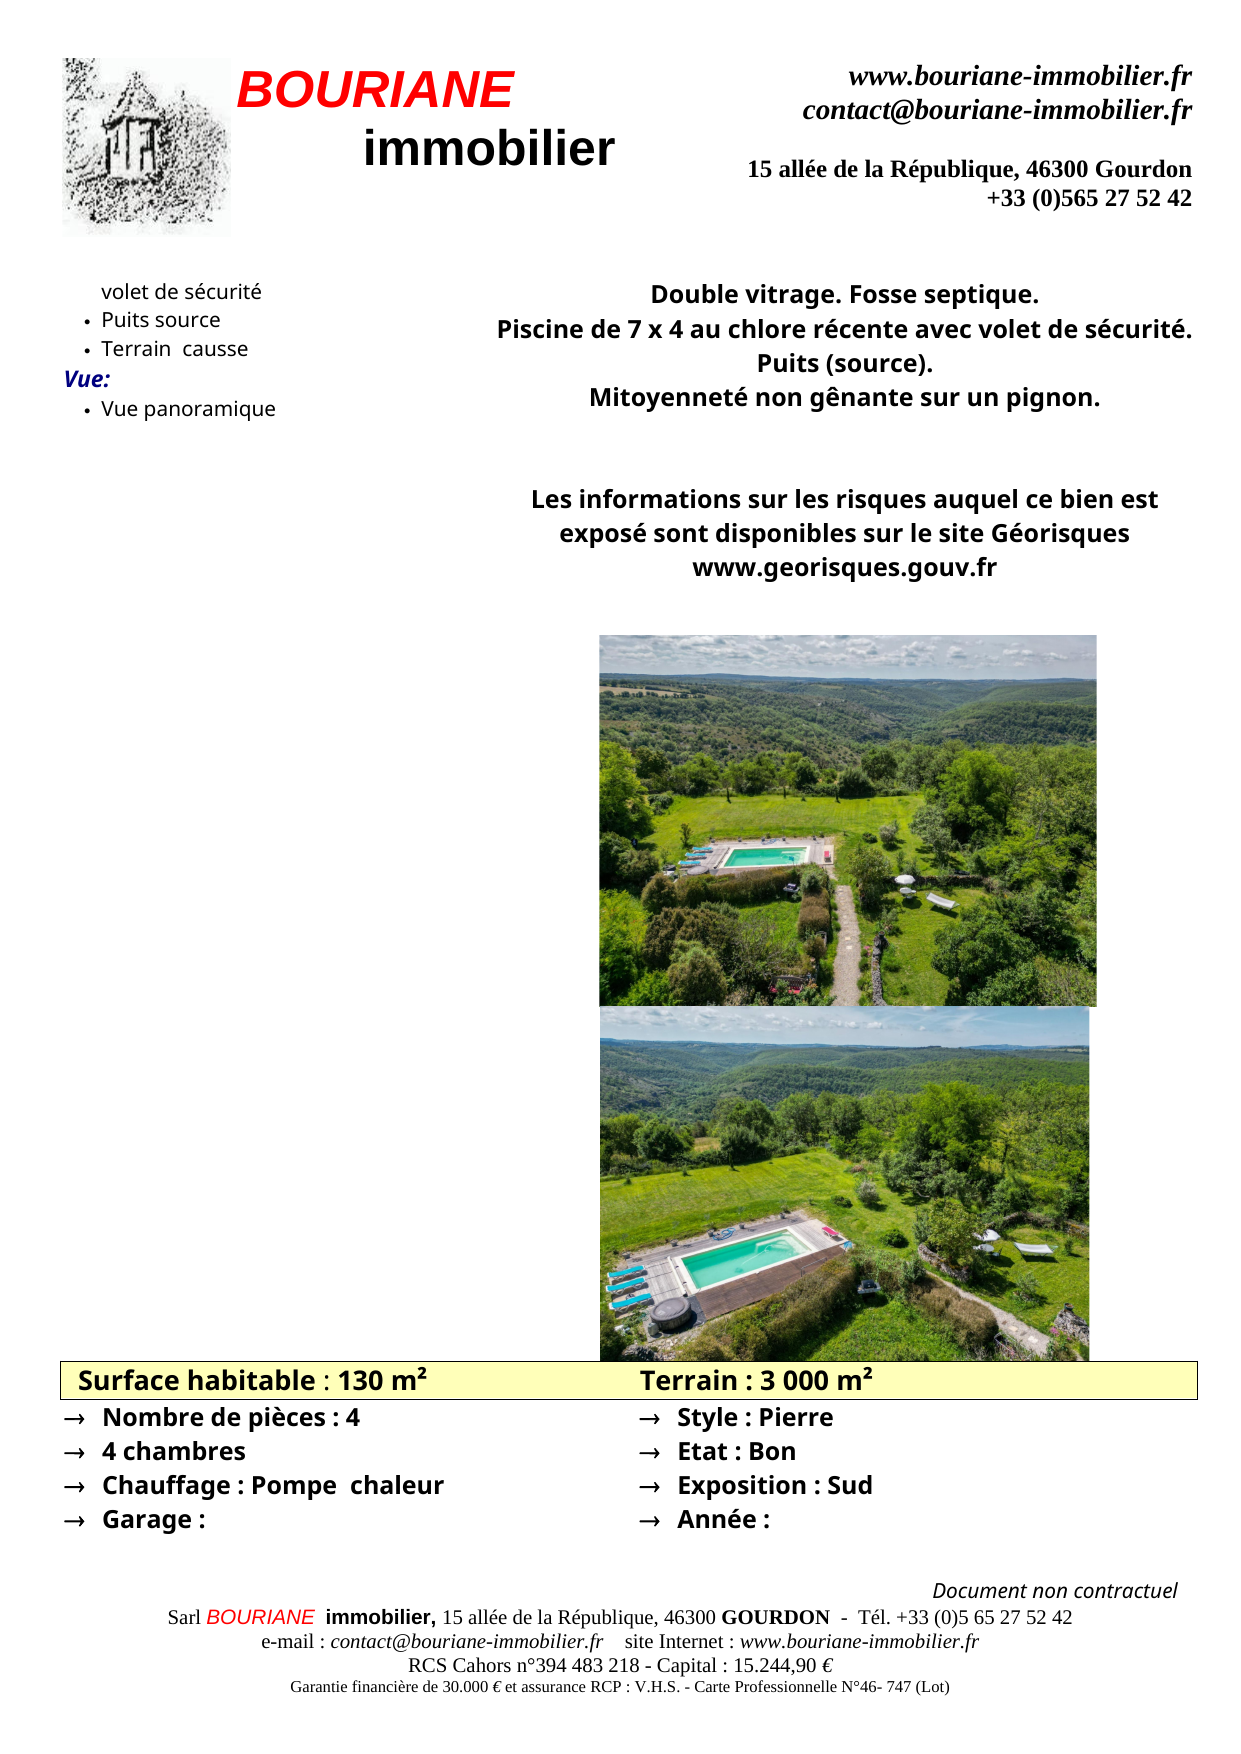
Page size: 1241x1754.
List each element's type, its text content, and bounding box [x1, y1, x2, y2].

table_cell Style : Pierre Etat : Bon Exposition : Sud Année : [635, 1400, 1198, 1536]
table_cell Terrain : 3 000 m² [635, 1362, 1197, 1398]
picture [62, 58, 231, 237]
table_cell Nombre de pièces : 4 4 chambres Chauffage : Pompe chaleur Garage : [60, 1400, 635, 1536]
table_cell Surface habitable : 130 m² [61, 1362, 635, 1398]
picture [599, 635, 1097, 1361]
